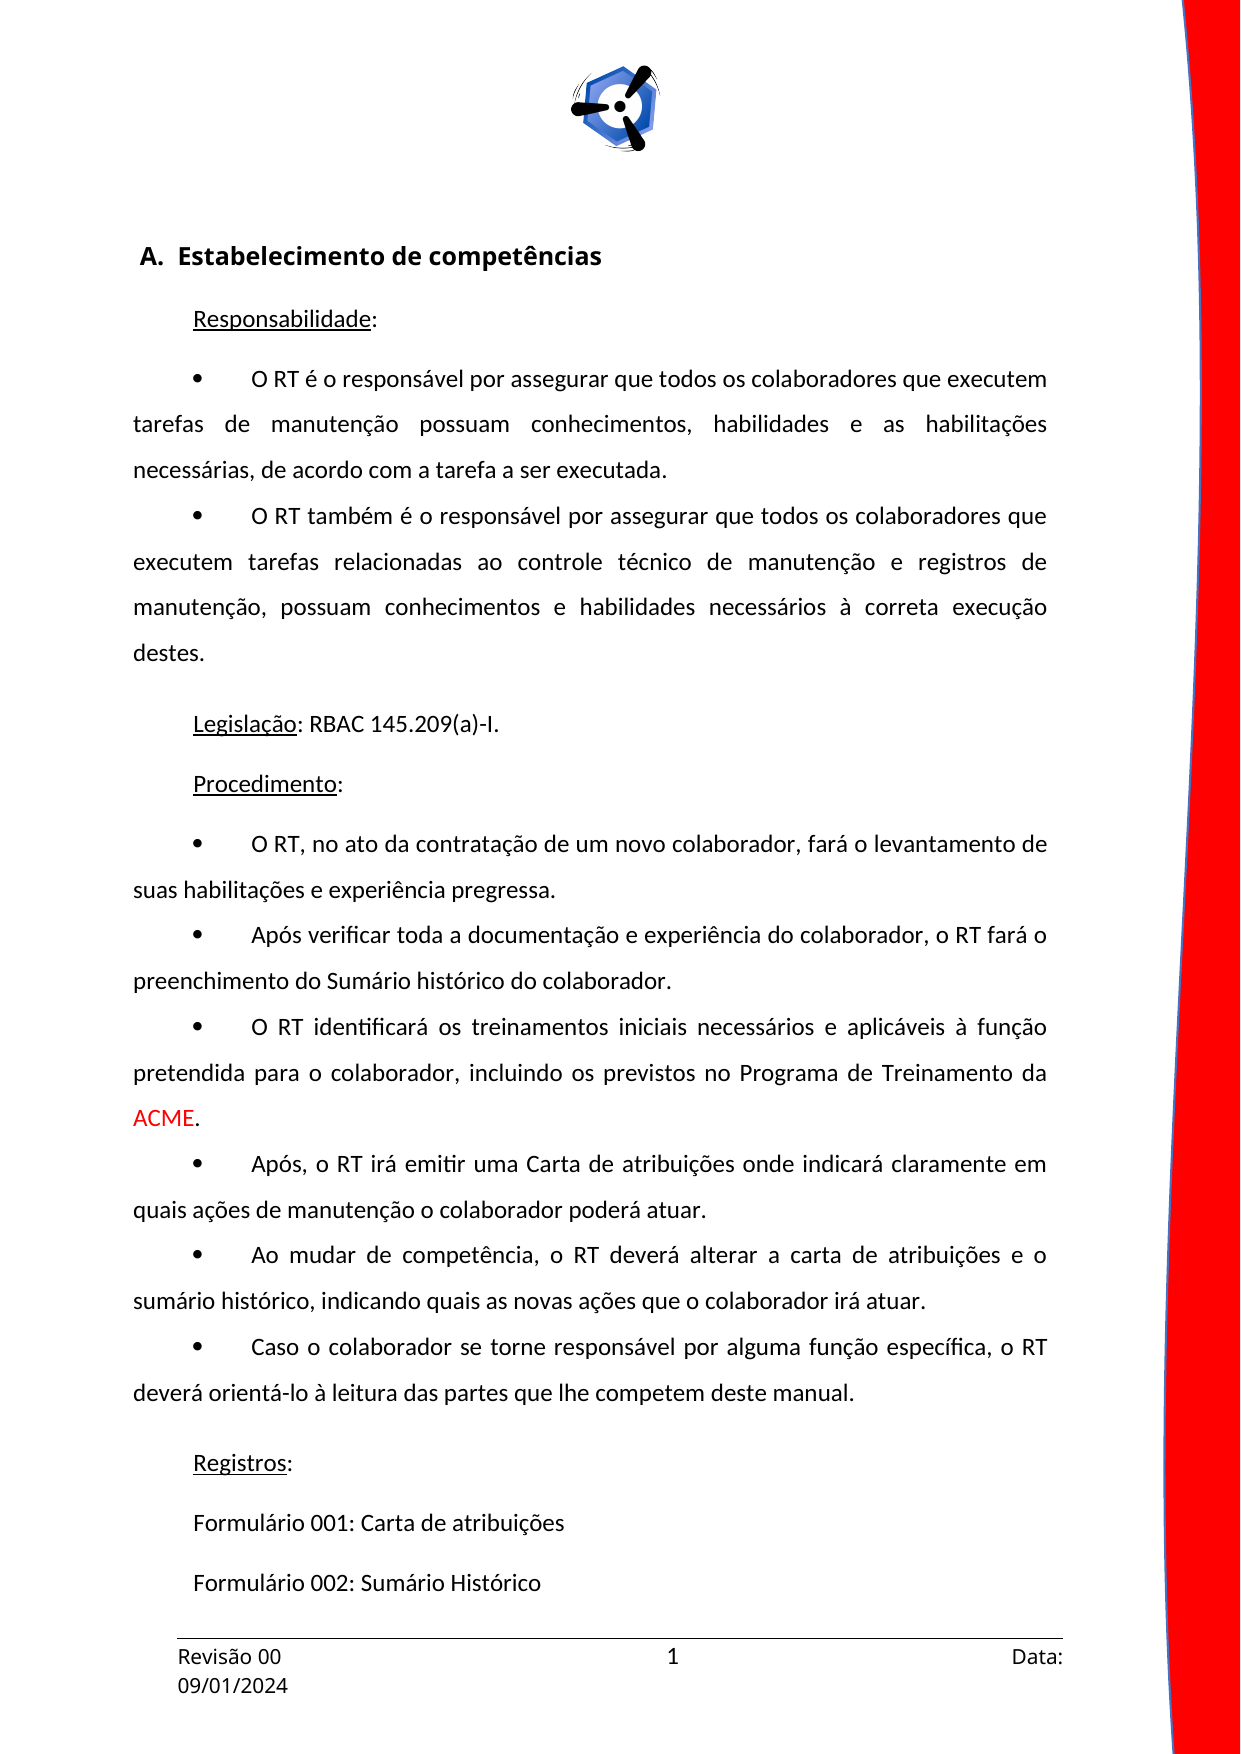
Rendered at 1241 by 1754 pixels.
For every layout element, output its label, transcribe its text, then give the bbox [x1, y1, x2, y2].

text Responsabilidade: [133, 303, 1048, 333]
list O RT é o responsável por assegurar que todos os colaboradores que executem tarefas de manutenção possuam conhecimentos, habilidades e as habilitações necessárias, de acordo com a tarefa a ser executada. [133, 363, 1048, 485]
picture [567, 54, 674, 164]
list Caso o colaborador se torne responsável por alguma função específica, o RT deverá orientá-lo à leitura das partes que lhe competem deste manual. [133, 1331, 1048, 1407]
text Formulário 002: Sumário Histórico [133, 1567, 1048, 1598]
list Após, o RT irá emitir uma Carta de atribuições onde indicará claramente em quais ações de manutenção o colaborador poderá atuar. [133, 1148, 1048, 1224]
list Após verificar toda a documentação e experiência do colaborador, o RT fará o preenchimento do Sumário histórico do colaborador. [133, 919, 1048, 996]
text Formulário 001: Carta de atribuições [133, 1507, 1048, 1538]
list O RT identificará os treinamentos iniciais necessários e aplicáveis à função pretendida para o colaborador, incluindo os previstos no Programa de Treinamento da ACME. [133, 1011, 1048, 1133]
list O RT, no ato da contratação de um novo colaborador, fará o levantamento de suas habilitações e experiência pregressa. [133, 828, 1048, 904]
text Procedimento: [133, 768, 1048, 798]
subtitle Estabelecimento de competências [133, 239, 1048, 273]
list Ao mudar de competência, o RT deverá alterar a carta de atribuições e o sumário histórico, indicando quais as novas ações que o colaborador irá atuar. [133, 1239, 1048, 1316]
list O RT também é o responsável por assegurar que todos os colaboradores que executem tarefas relacionadas ao controle técnico de manutenção e registros de manutenção, possuam conhecimentos e habilidades necessários à correta execução destes. [133, 500, 1048, 668]
text Registros: [133, 1447, 1048, 1478]
text Legislação: RBAC 145.209(a)-I. [133, 708, 1048, 738]
